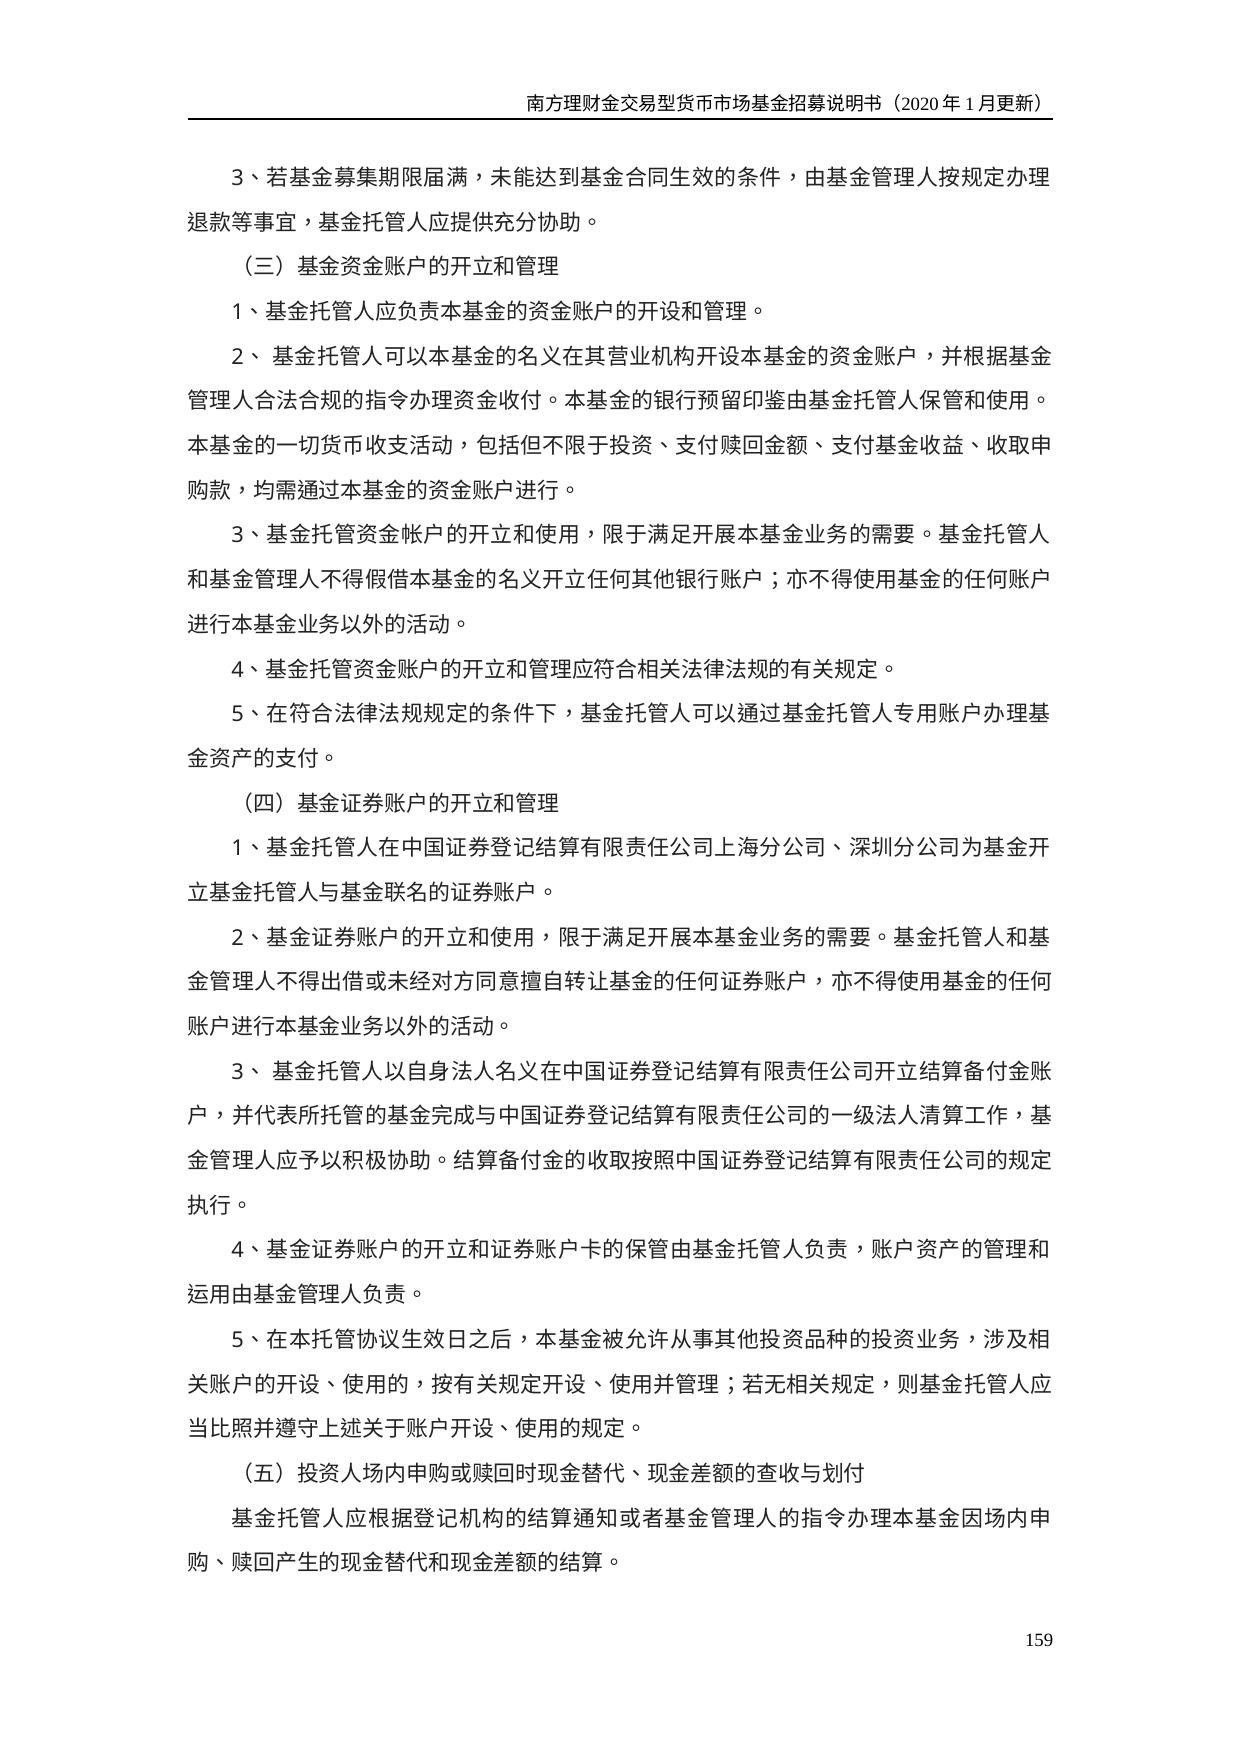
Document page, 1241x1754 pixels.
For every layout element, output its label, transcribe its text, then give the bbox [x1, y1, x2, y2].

text 5、在本托管协议生效日之后，本基金被允许从事其他投资品种的投资业务，涉及相关账户的开设、使用的，按有关规定开设、使用并管理；若无相关规定，则基金托管人应当比照并遵守上述关于账户开设、使用的规定。 [187, 1324, 1053, 1443]
text 4、基金托管资金账户的开立和管理应符合相关法律法规的有关规定。 [187, 653, 1053, 683]
text 2、基金证券账户的开立和使用，限于满足开展本基金业务的需要。基金托管人和基金管理人不得出借或未经对方同意擅自转让基金的任何证券账户，亦不得使用基金的任何账户进行本基金业务以外的活动。 [187, 922, 1053, 1041]
text 5、在符合法律法规规定的条件下，基金托管人可以通过基金托管人专用账户办理基金资产的支付。 [187, 698, 1053, 773]
text （三）基金资金账户的开立和管理 [187, 251, 1053, 281]
text 1、基金托管人在中国证券登记结算有限责任公司上海分公司、深圳分公司为基金开立基金托管人与基金联名的证券账户。 [187, 832, 1053, 907]
text （四）基金证券账户的开立和管理 [187, 788, 1053, 817]
text 3、 基金托管人以自身法人名义在中国证券登记结算有限责任公司开立结算备付金账户，并代表所托管的基金完成与中国证券登记结算有限责任公司的一级法人清算工作，基金管理人应予以积极协助。结算备付金的收取按照中国证券登记结算有限责任公司的规定执行。 [187, 1056, 1053, 1219]
text 基金托管人应根据登记机构的结算通知或者基金管理人的指令办理本基金因场内申购、赎回产生的现金替代和现金差额的结算。 [187, 1503, 1053, 1577]
text 4、基金证券账户的开立和证券账户卡的保管由基金托管人负责，账户资产的管理和运用由基金管理人负责。 [187, 1234, 1053, 1309]
text 3、若基金募集期限届满，未能达到基金合同生效的条件，由基金管理人按规定办理退款等事宜，基金托管人应提供充分协助。 [187, 162, 1053, 236]
text （五）投资人场内申购或赎回时现金替代、现金差额的查收与划付 [187, 1458, 1053, 1488]
text 2、 基金托管人可以本基金的名义在其营业机构开设本基金的资金账户，并根据基金管理人合法合规的指令办理资金收付。本基金的银行预留印鉴由基金托管人保管和使用。本基金的一切货币收支活动，包括但不限于投资、支付赎回金额、支付基金收益、收取申购款，均需通过本基金的资金账户进行。 [187, 341, 1053, 504]
text 3、基金托管资金帐户的开立和使用，限于满足开展本基金业务的需要。基金托管人和基金管理人不得假借本基金的名义开立任何其他银行账户；亦不得使用基金的任何账户进行本基金业务以外的活动。 [187, 519, 1053, 639]
text 1、基金托管人应负责本基金的资金账户的开设和管理。 [187, 296, 1053, 326]
